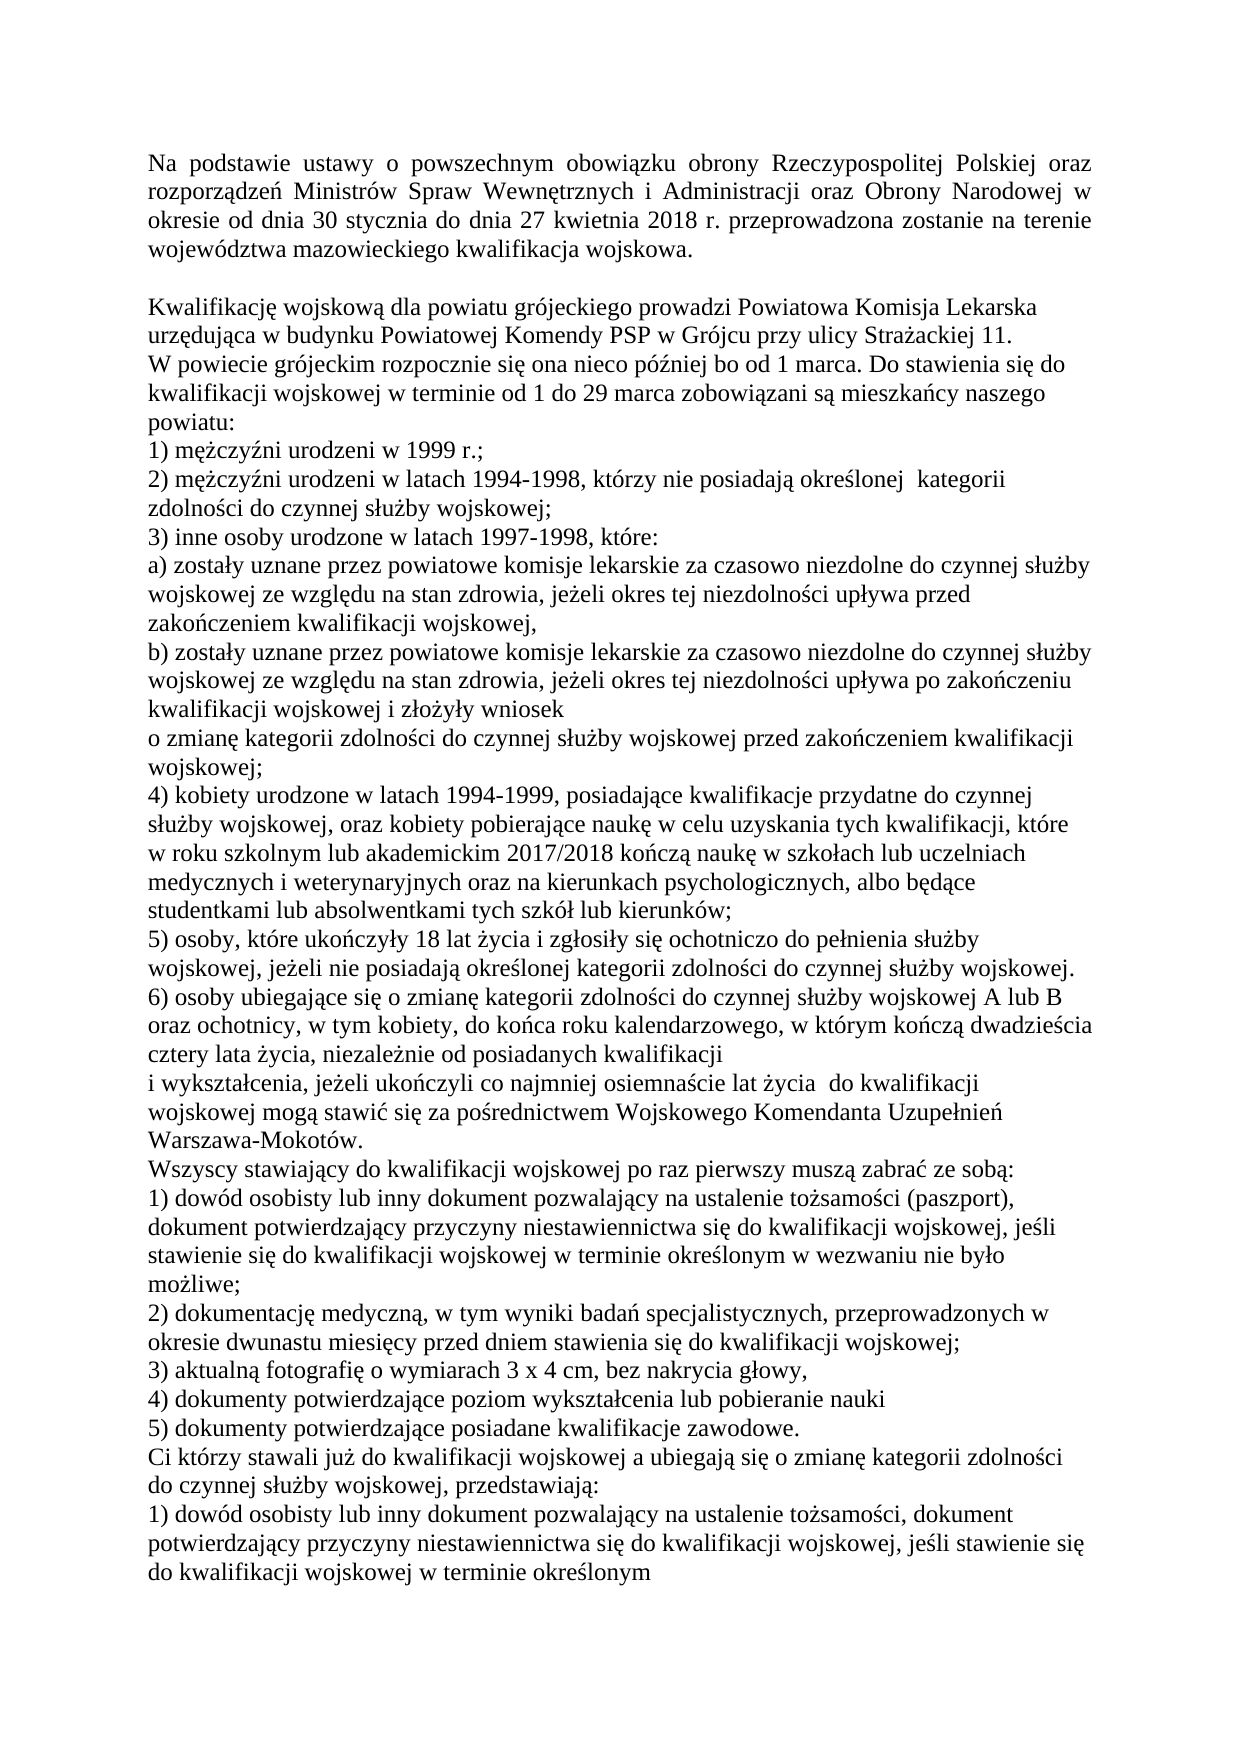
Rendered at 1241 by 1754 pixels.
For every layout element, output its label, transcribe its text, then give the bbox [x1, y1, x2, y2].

text Na podstawie ustawy o powszechnym obowiązku obrony Rzeczypospolitej Polskiej oraz rozporządzeń Ministrów Spraw Wewnętrznych i Administracji oraz Obrony Narodowej w okresie od dnia 30 stycznia do dnia 27 kwietnia 2018 r. przeprowadzona zostanie na terenie województwa mazowieckiego kwalifikacja wojskowa. [148, 148, 1093, 263]
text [148, 292, 1093, 1586]
